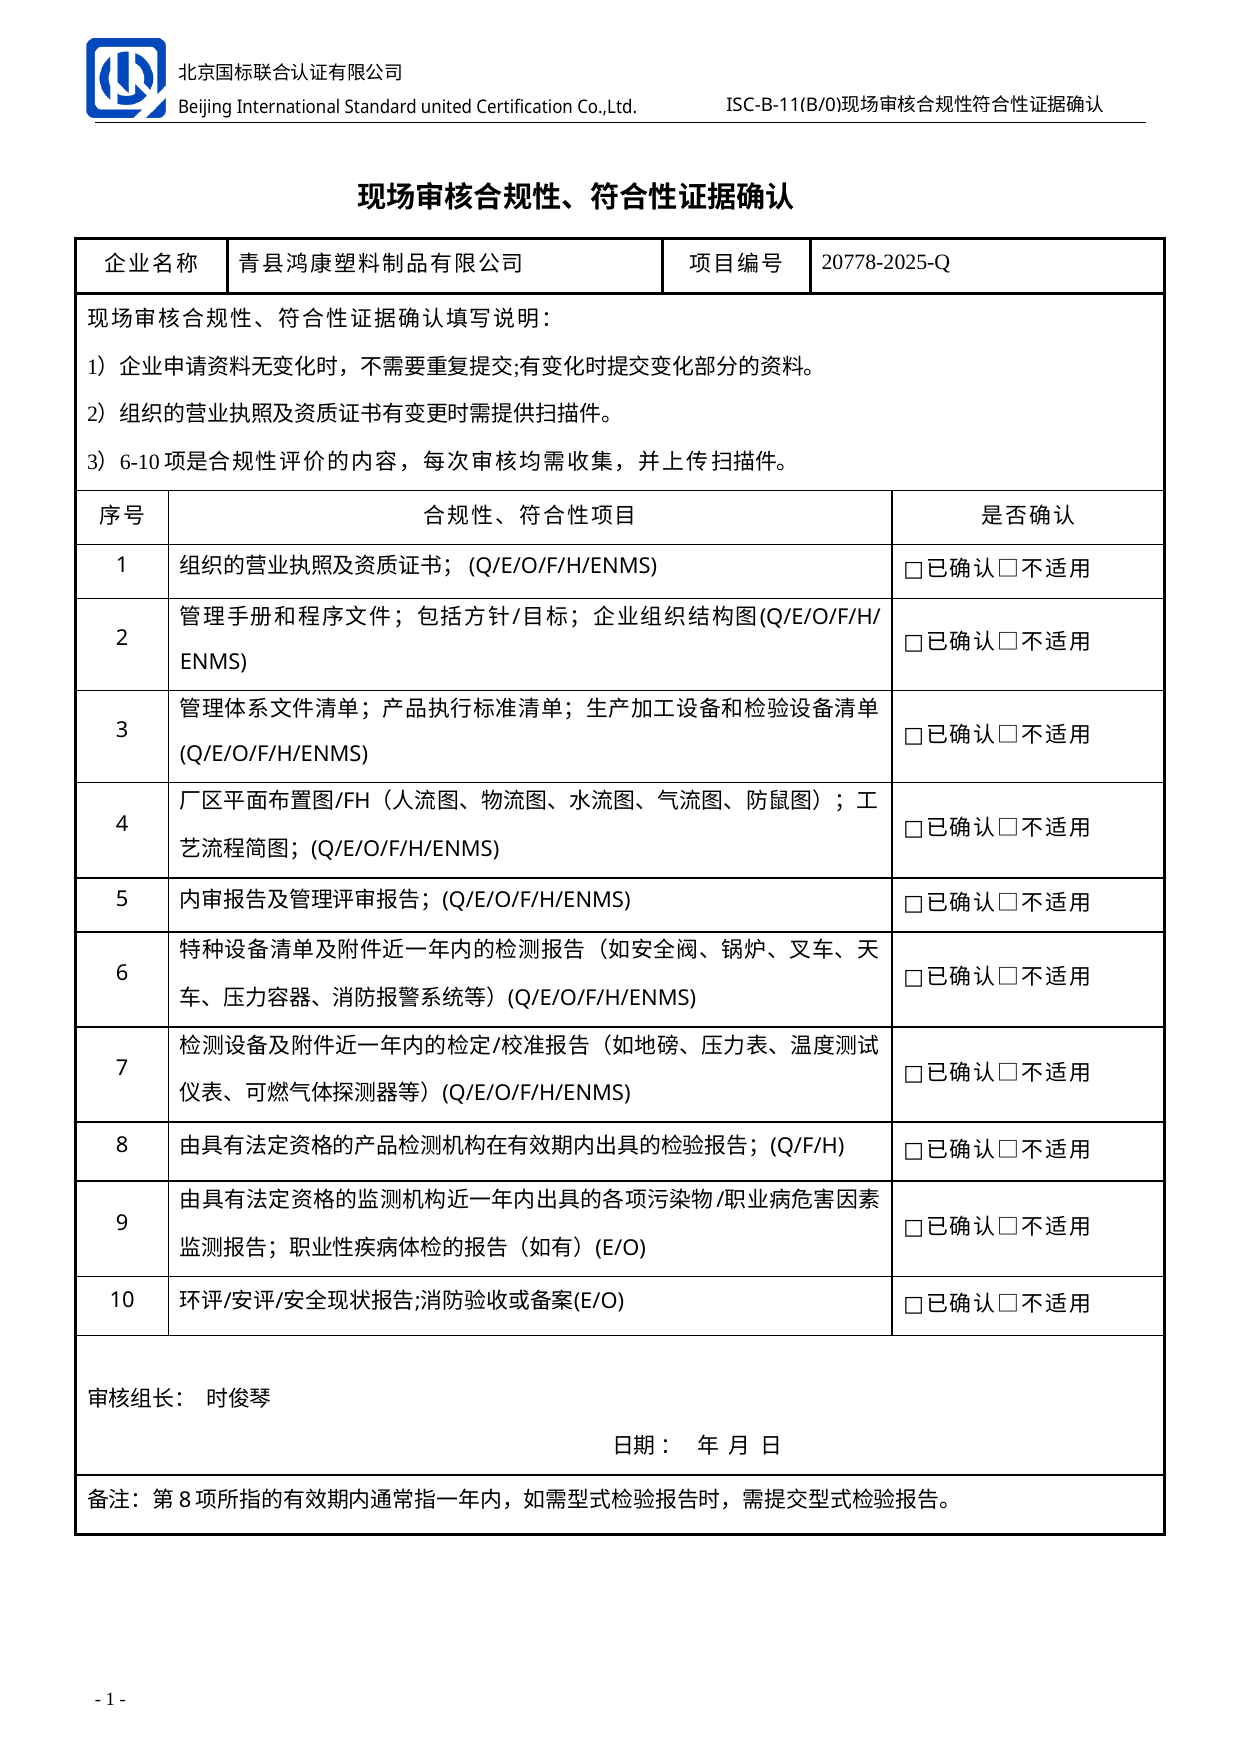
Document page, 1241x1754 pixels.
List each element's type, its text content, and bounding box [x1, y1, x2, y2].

table_cell □已确认□不适用 [893, 1182, 1163, 1276]
table_cell 7 [77, 1028, 168, 1121]
table_cell 管理体系文件清单；产品执行标准清单；生产加工设备和检验设备清单(Q/E/O/F/H/ENMS) [169, 691, 891, 782]
table_cell 3 [77, 691, 168, 782]
table_cell 厂区平面布置图/FH（人流图、物流图、水流图、气流图、防鼠图）；工艺流程简图；(Q/E/O/F/H/ENMS) [169, 783, 891, 877]
table_cell 内审报告及管理评审报告；(Q/E/O/F/H/ENMS) [169, 879, 891, 931]
table_cell □已确认□不适用 [893, 1028, 1163, 1121]
table_header 青县鸿康塑料制品有限公司 [229, 240, 661, 292]
table_header 20778-2025-Q [812, 240, 1163, 292]
table_cell □已确认□不适用 [893, 1123, 1163, 1180]
table_cell □已确认□不适用 [893, 545, 1163, 597]
table_cell 4 [77, 783, 168, 877]
table_cell 序号 [77, 491, 168, 543]
table_cell 由具有法定资格的监测机构近一年内出具的各项污染物/职业病危害因素监测报告；职业性疾病体检的报告（如有）(E/O) [169, 1182, 891, 1276]
table_cell 1 [77, 545, 168, 597]
table_cell 5 [77, 879, 168, 931]
table_cell 检测设备及附件近一年内的检定/校准报告（如地磅、压力表、温度测试仪表、可燃气体探测器等）(Q/E/O/F/H/ENMS) [169, 1028, 891, 1121]
table_cell 是否确认 [893, 491, 1163, 543]
table_cell 8 [77, 1123, 168, 1180]
table_cell 管理手册和程序文件；包括方针/目标；企业组织结构图(Q/E/O/F/H/ENMS) [169, 599, 891, 690]
table_cell □已确认□不适用 [893, 1277, 1163, 1334]
table_cell □已确认□不适用 [893, 691, 1163, 782]
table_cell 6 [77, 933, 168, 1026]
table_header 项目编号 [664, 240, 809, 292]
table_cell 10 [77, 1277, 168, 1334]
table_cell □已确认□不适用 [893, 933, 1163, 1026]
table_cell □已确认□不适用 [893, 879, 1163, 931]
table_cell 现场审核合规性、符合性证据确认填写说明： 1）企业申请资料无变化时，不需要重复提交;有变化时提交变化部分的资料。 2）组织的营业执照及资质证书有变更时需提供扫描件。 3）6-10项是合规性评价的内容，每次审核均需收集，并上传扫描件。 [77, 295, 1163, 490]
table_cell 合规性、符合性项目 [169, 491, 891, 543]
table_cell 2 [77, 599, 168, 690]
table_cell 备注：第8项所指的有效期内通常指一年内，如需型式检验报告时，需提交型式检验报告。 [77, 1476, 1163, 1533]
table_header 企业名称 [77, 240, 226, 292]
table_cell 9 [77, 1182, 168, 1276]
table_cell 特种设备清单及附件近一年内的检测报告（如安全阀、锅炉、叉车、天车、压力容器、消防报警系统等）(Q/E/O/F/H/ENMS) [169, 933, 891, 1026]
table_cell □已确认□不适用 [893, 783, 1163, 877]
text 现场审核合规性、符合性证据确认 [94, 173, 1146, 216]
table_cell □已确认□不适用 [893, 599, 1163, 690]
table_cell 审核组长： 时俊琴 日期 ： 年 月 日 [77, 1336, 1163, 1474]
table_cell 组织的营业执照及资质证书； (Q/E/O/F/H/ENMS) [169, 545, 891, 597]
table_cell 环评/安评/安全现状报告;消防验收或备案(E/O) [169, 1277, 891, 1334]
picture [86, 38, 166, 118]
table_cell 由具有法定资格的产品检测机构在有效期内出具的检验报告；(Q/F/H) [169, 1123, 891, 1180]
